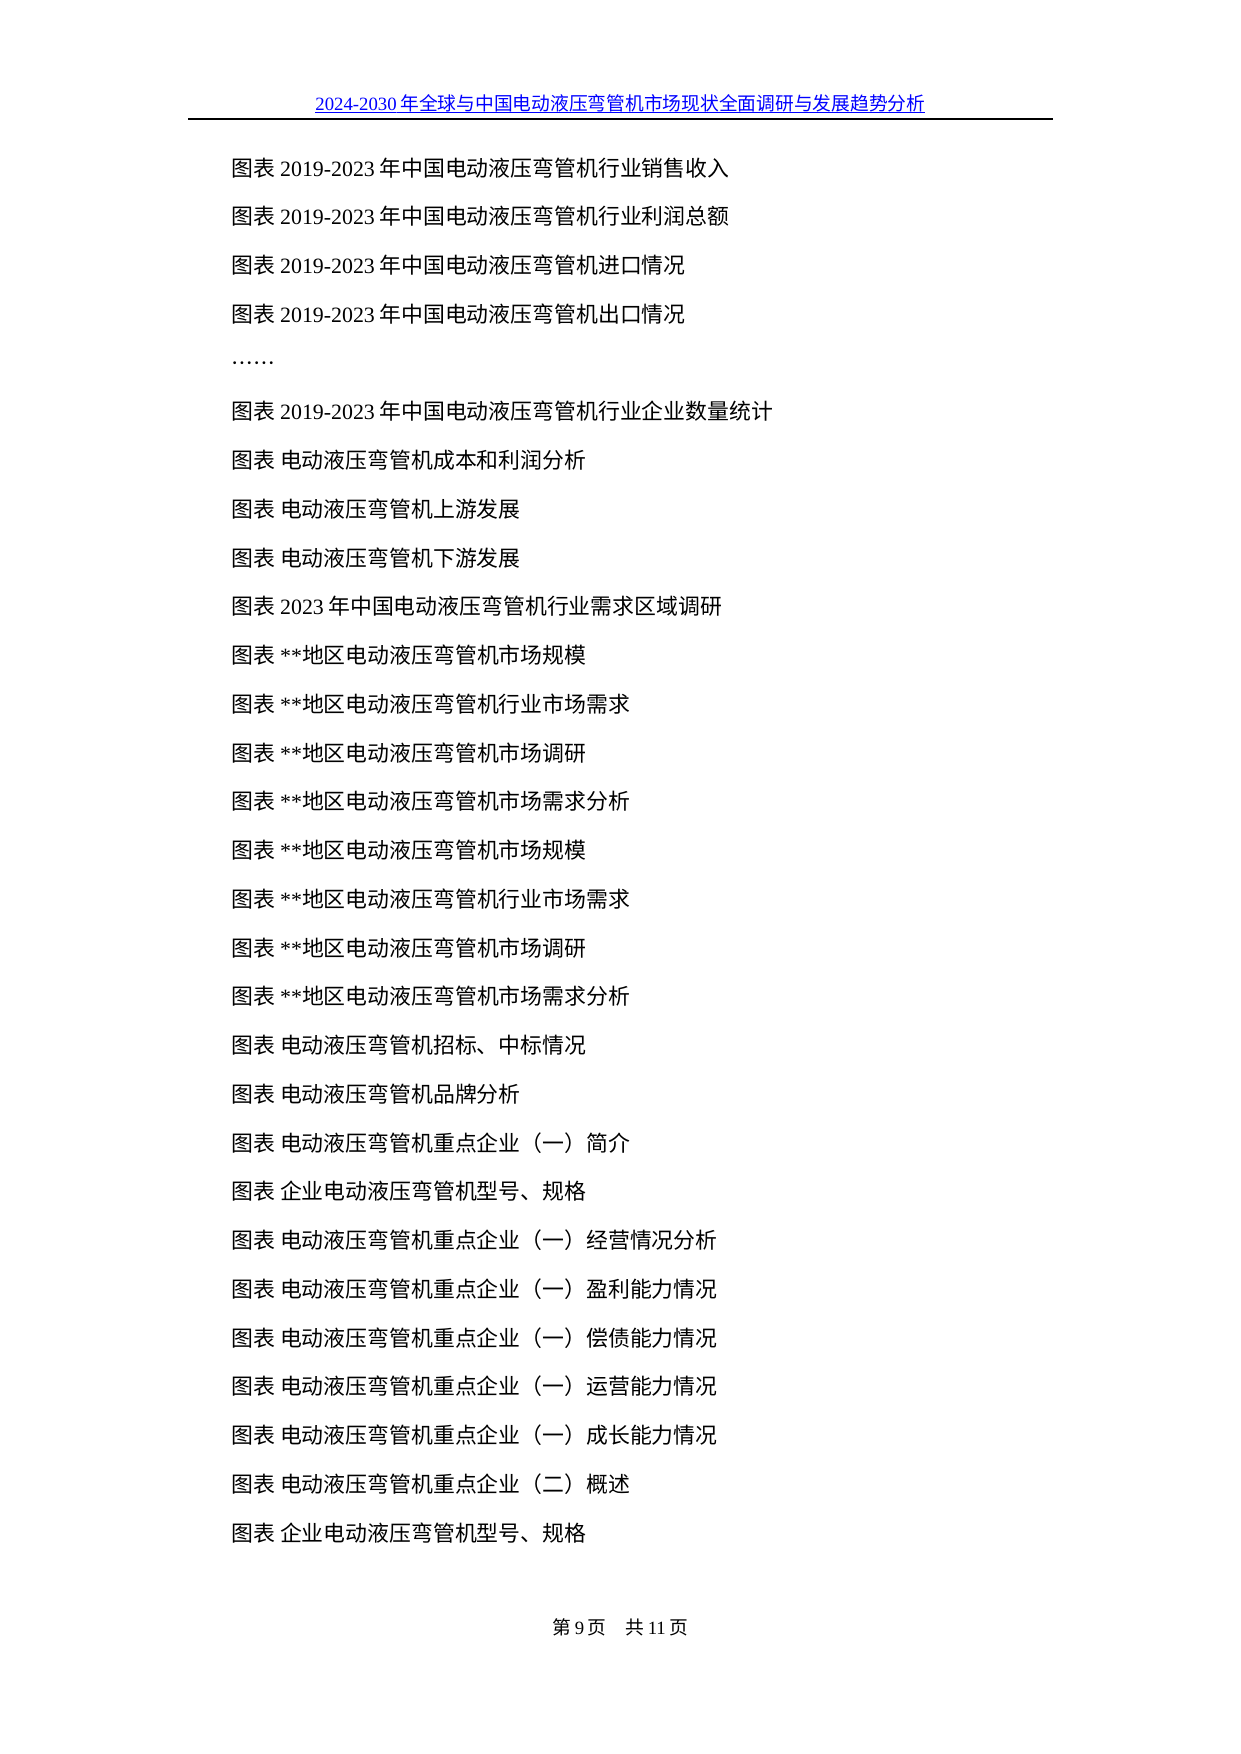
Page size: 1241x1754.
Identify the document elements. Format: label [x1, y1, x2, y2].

text [187, 150, 1053, 1548]
